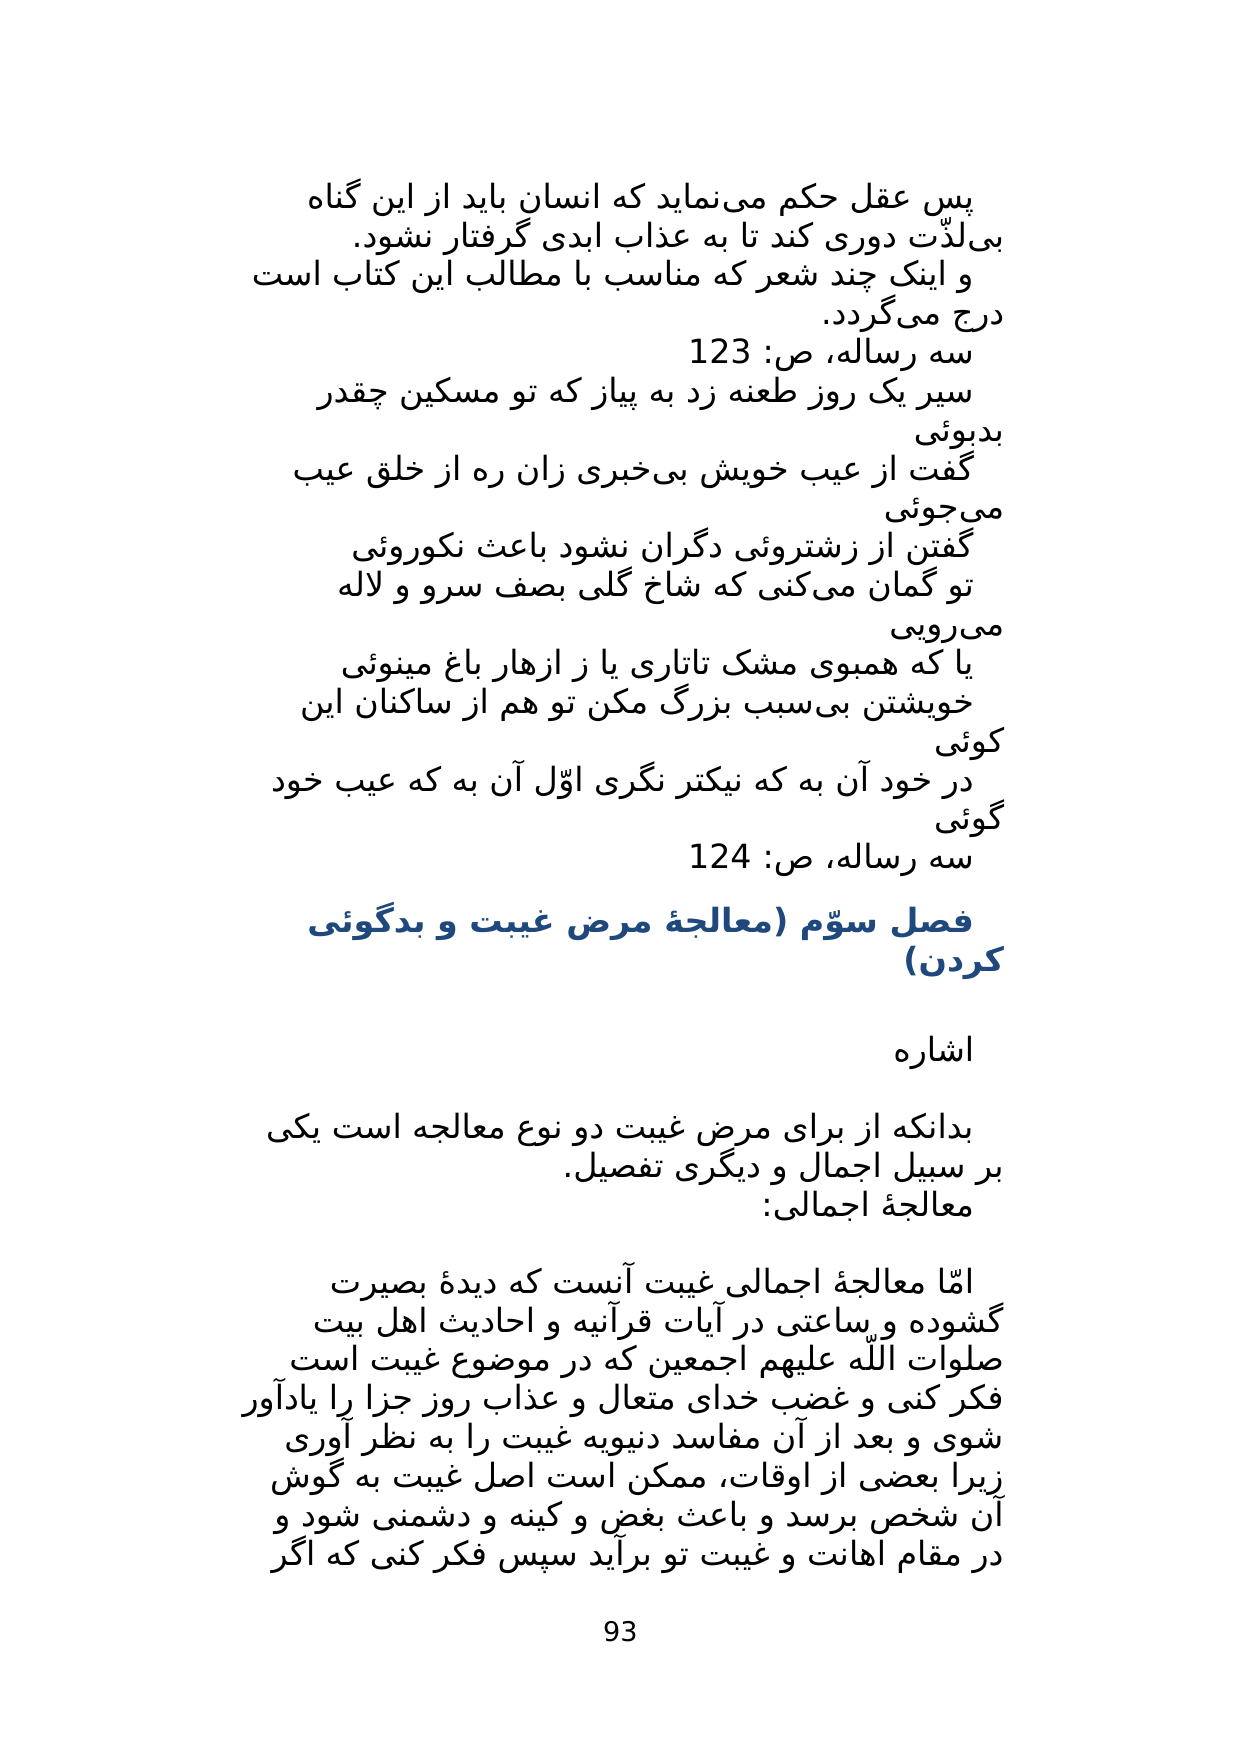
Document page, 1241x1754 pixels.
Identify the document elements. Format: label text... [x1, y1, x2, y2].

text پس عقل حکم می‌نماید که انسان باید از این گناه بی‌لذّت دوری کند تا به عذاب ابدی گرفتار نشود. [236, 177, 1004, 255]
subtitle فصل سوّم (معالجۀ مرض غیبت و بدگوئی کردن) [236, 902, 1004, 979]
text اشاره [236, 1030, 1004, 1069]
text معالجۀ اجمالی: [236, 1185, 1004, 1224]
text گفت از عیب خویش بی‌خبری زان ره از خلق عیب می‌جوئی [236, 449, 1004, 527]
text تو گمان می‌کنی که شاخ گلی بصف سرو و لاله می‌رویی [236, 566, 1004, 643]
text یا که همبوی مشک تاتاری یا ز ازهار باغ مینوئی [236, 643, 1004, 682]
text در خود آن به که نیکتر نگری اوّل آن به که عیب خود گوئی [236, 760, 1004, 838]
text بدانکه از برای مرض غیبت دو نوع معالجه است یکی بر سبیل اجمال و دیگری تفصیل. [236, 1107, 1004, 1185]
text و اینک چند شعر که مناسب با مطالب این کتاب است درج می‌گردد. [236, 255, 1004, 333]
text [236, 1262, 1004, 1573]
text خویشتن بی‌سبب بزرگ مکن تو هم از ساکنان این کوئی [236, 682, 1004, 760]
text سه رساله، ص: 123 [236, 333, 1004, 371]
text سه رساله، ص: 124 [236, 838, 1004, 877]
text سیر یک روز طعنه زد به پیاز که تو مسکین چقدر بدبوئی [236, 371, 1004, 449]
text گفتن از زشتروئی دگران نشود باعث نکوروئی [236, 527, 1004, 566]
